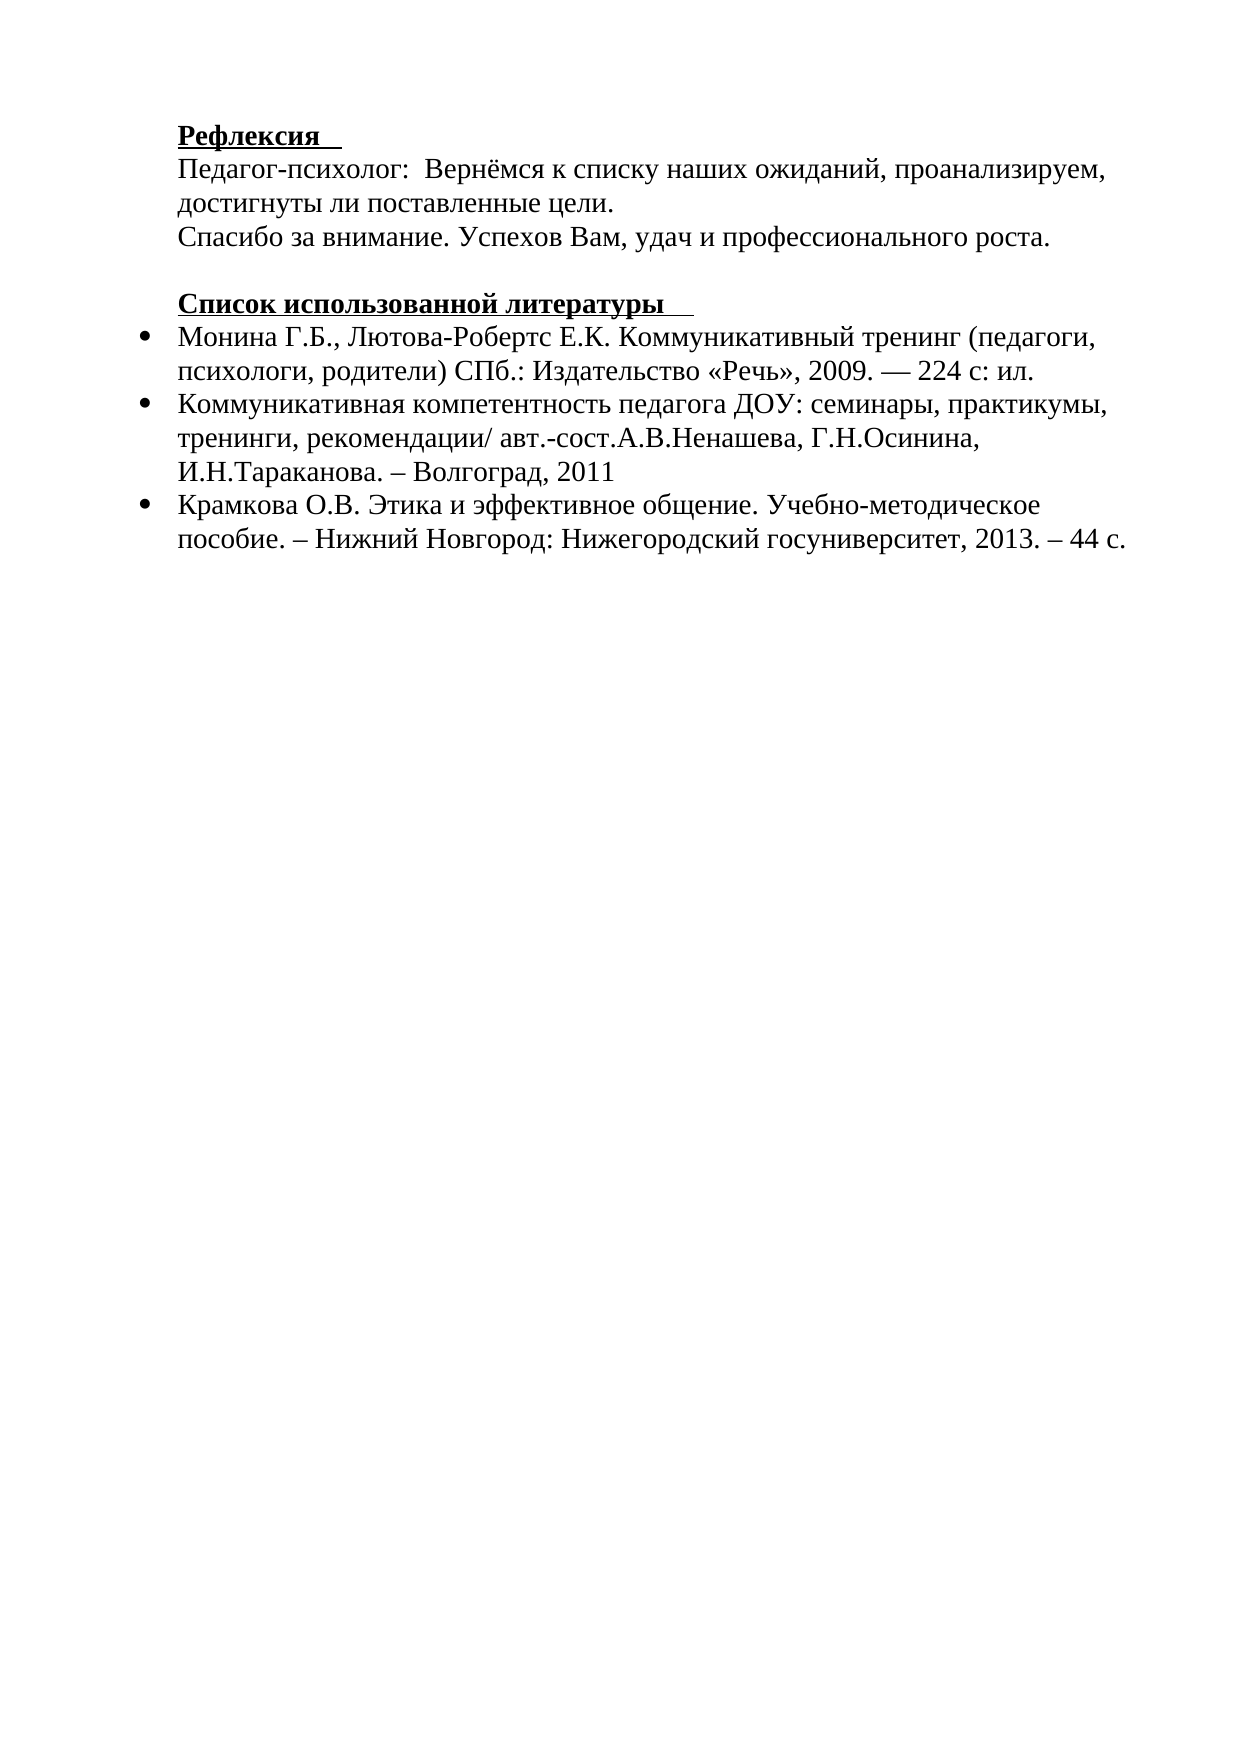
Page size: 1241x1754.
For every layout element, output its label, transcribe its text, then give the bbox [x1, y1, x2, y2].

text Педагог-психолог: Вернёмся к списку наших ожиданий, проанализируем, достигнуты ли поставленные цели. [177, 152, 1152, 219]
list Монина Г.Б., Лютова-Робертс Е.К. Коммуникативный тренинг (педагоги, психологи, родители) СПб.: Издательство «Речь», 2009. — 224 с: ил. [140, 319, 1152, 387]
text Рефлексия [177, 118, 1152, 152]
text Спасибо за внимание. Успехов Вам, удач и профессионального роста. [177, 219, 1152, 252]
list Крамкова О.В. Этика и эффективное общение. Учебно-методическое пособие. – Нижний Новгород: Нижегородский госуниверситет, 2013. – 44 с. [140, 487, 1152, 554]
list Коммуникативная компетентность педагога ДОУ: семинары, практикумы, тренинги, рекомендации/ авт.-сост.А.В.Ненашева, Г.Н.Осинина, И.Н.Тараканова. – Волгоград, 2011 [140, 387, 1152, 487]
text Список использованной литературы [177, 286, 1152, 319]
